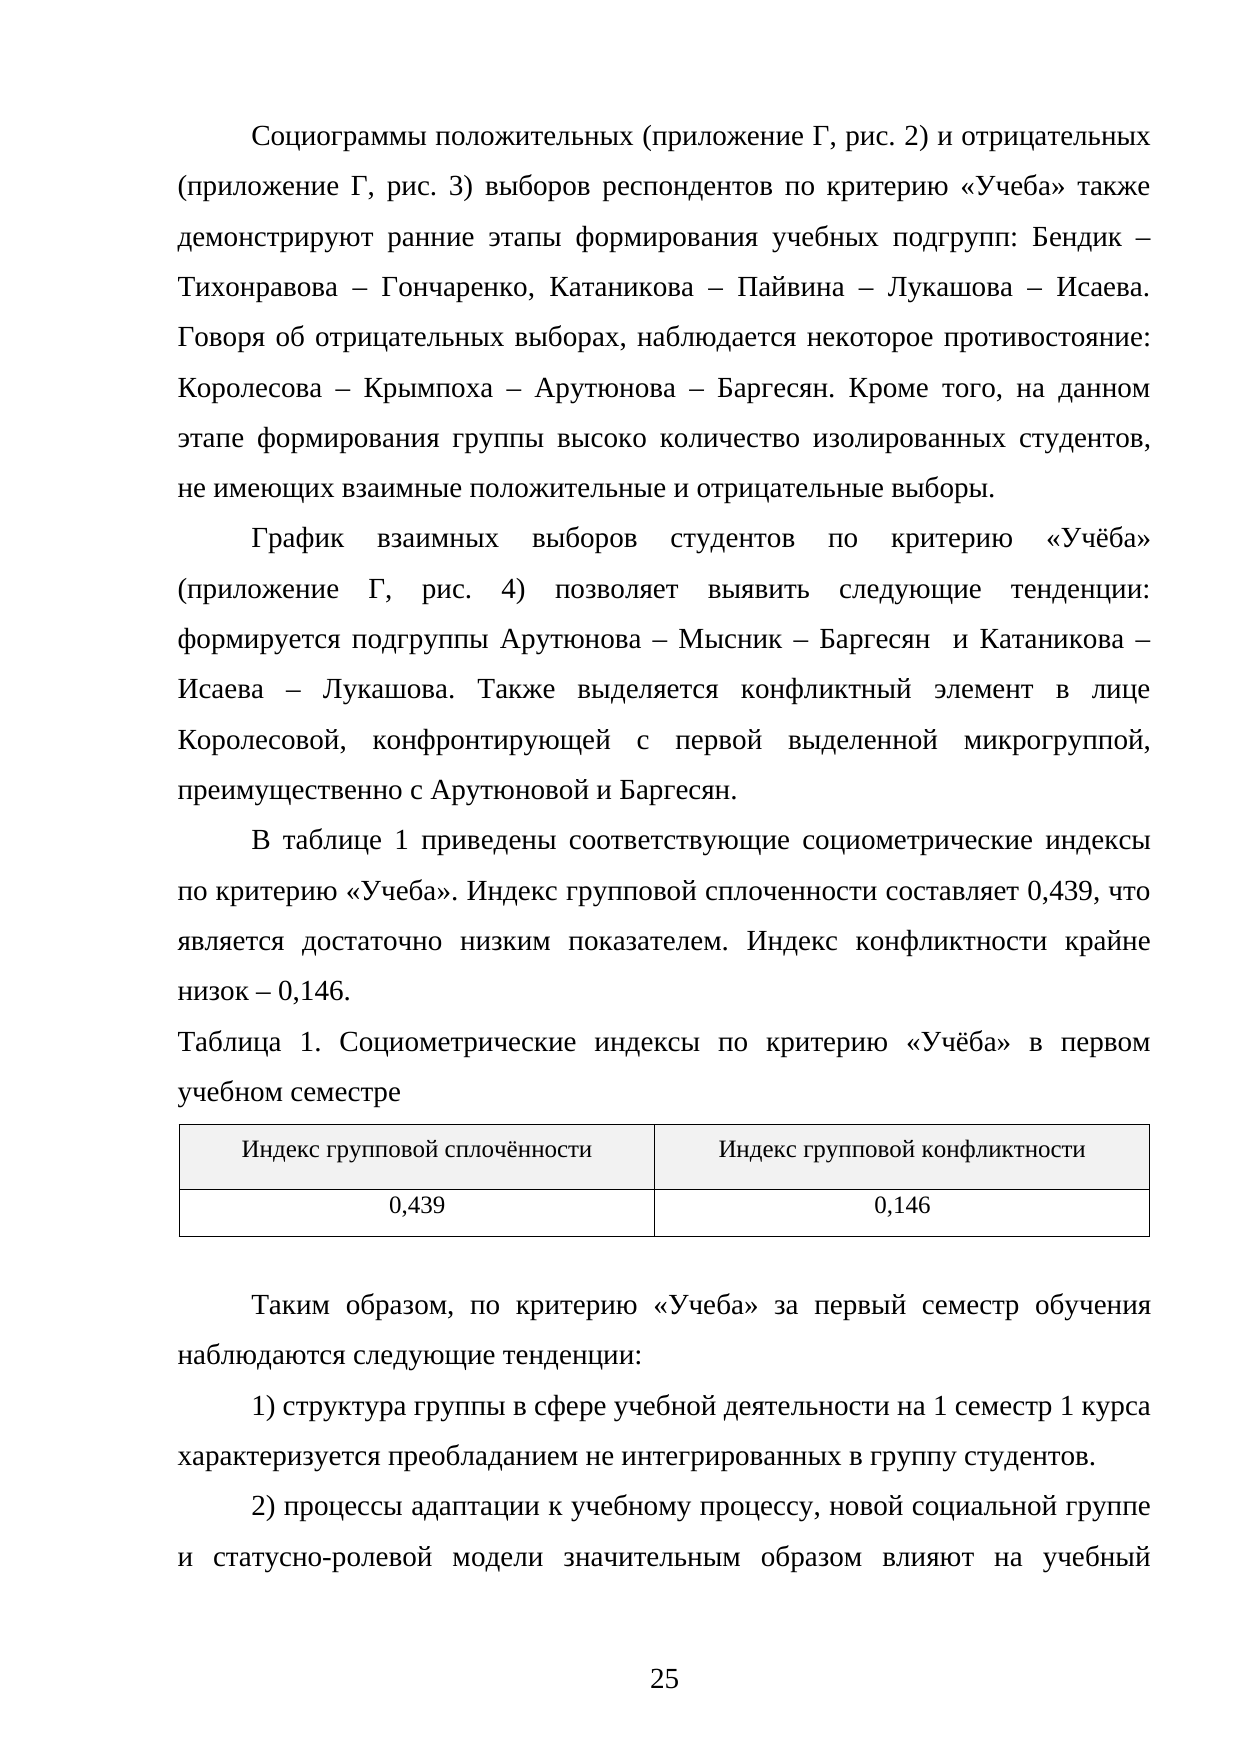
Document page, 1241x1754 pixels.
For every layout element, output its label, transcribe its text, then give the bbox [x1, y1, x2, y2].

table_cell 0,439 [180, 1190, 654, 1236]
text 1) структура группы в сфере учебной деятельности на 1 семестр 1 курса характеризуется преобладанием не интегрированных в группу студентов. [177, 1388, 1152, 1472]
table_cell 0,146 [655, 1190, 1149, 1236]
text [177, 1488, 1152, 1572]
text Социограммы положительных (приложение Г, рис. 2) и отрицательных (приложение Г, рис. 3) выборов респондентов по критерию «Учеба» также демонстрируют ранние этапы формирования учебных подгрупп: Бендик – Тихонравова – Гончаренко, Катаникова – Пайвина – Лукашова – Исаева. Говоря об отрицательных выборах, наблюдается некоторое противостояние: Королесова – Крымпоха – Арутюнова – Баргесян. Кроме того, на данном этапе формирования группы высоко количество изолированных студентов, не имеющих взаимные положительные и отрицательные выборы. [177, 118, 1152, 504]
text График взаимных выборов студентов по критерию «Учёба» (приложение Г, рис. 4) позволяет выявить следующие тенденции: формируется подгруппы Арутюнова – Мысник – Баргесян и Катаникова – Исаева – Лукашова. Также выделяется конфликтный элемент в лице Королесовой, конфронтирующей с первой выделенной микрогруппой, преимущественно с Арутюновой и Баргесян. [177, 521, 1152, 806]
table_header Индекс групповой сплочённости [180, 1125, 654, 1189]
text Таким образом, по критерию «Учеба» за первый семестр обучения наблюдаются следующие тенденции: [177, 1287, 1152, 1371]
text В таблице 1 приведены соответствующие социометрические индексы по критерию «Учеба». Индекс групповой сплоченности составляет 0,439, что является достаточно низким показателем. Индекс конфликтности крайне низок – 0,146. [177, 822, 1152, 1007]
text Таблица 1. Социометрические индексы по критерию «Учёба» в первом учебном семестре [177, 1024, 1152, 1108]
table_header Индекс групповой конфликтности [655, 1125, 1149, 1189]
